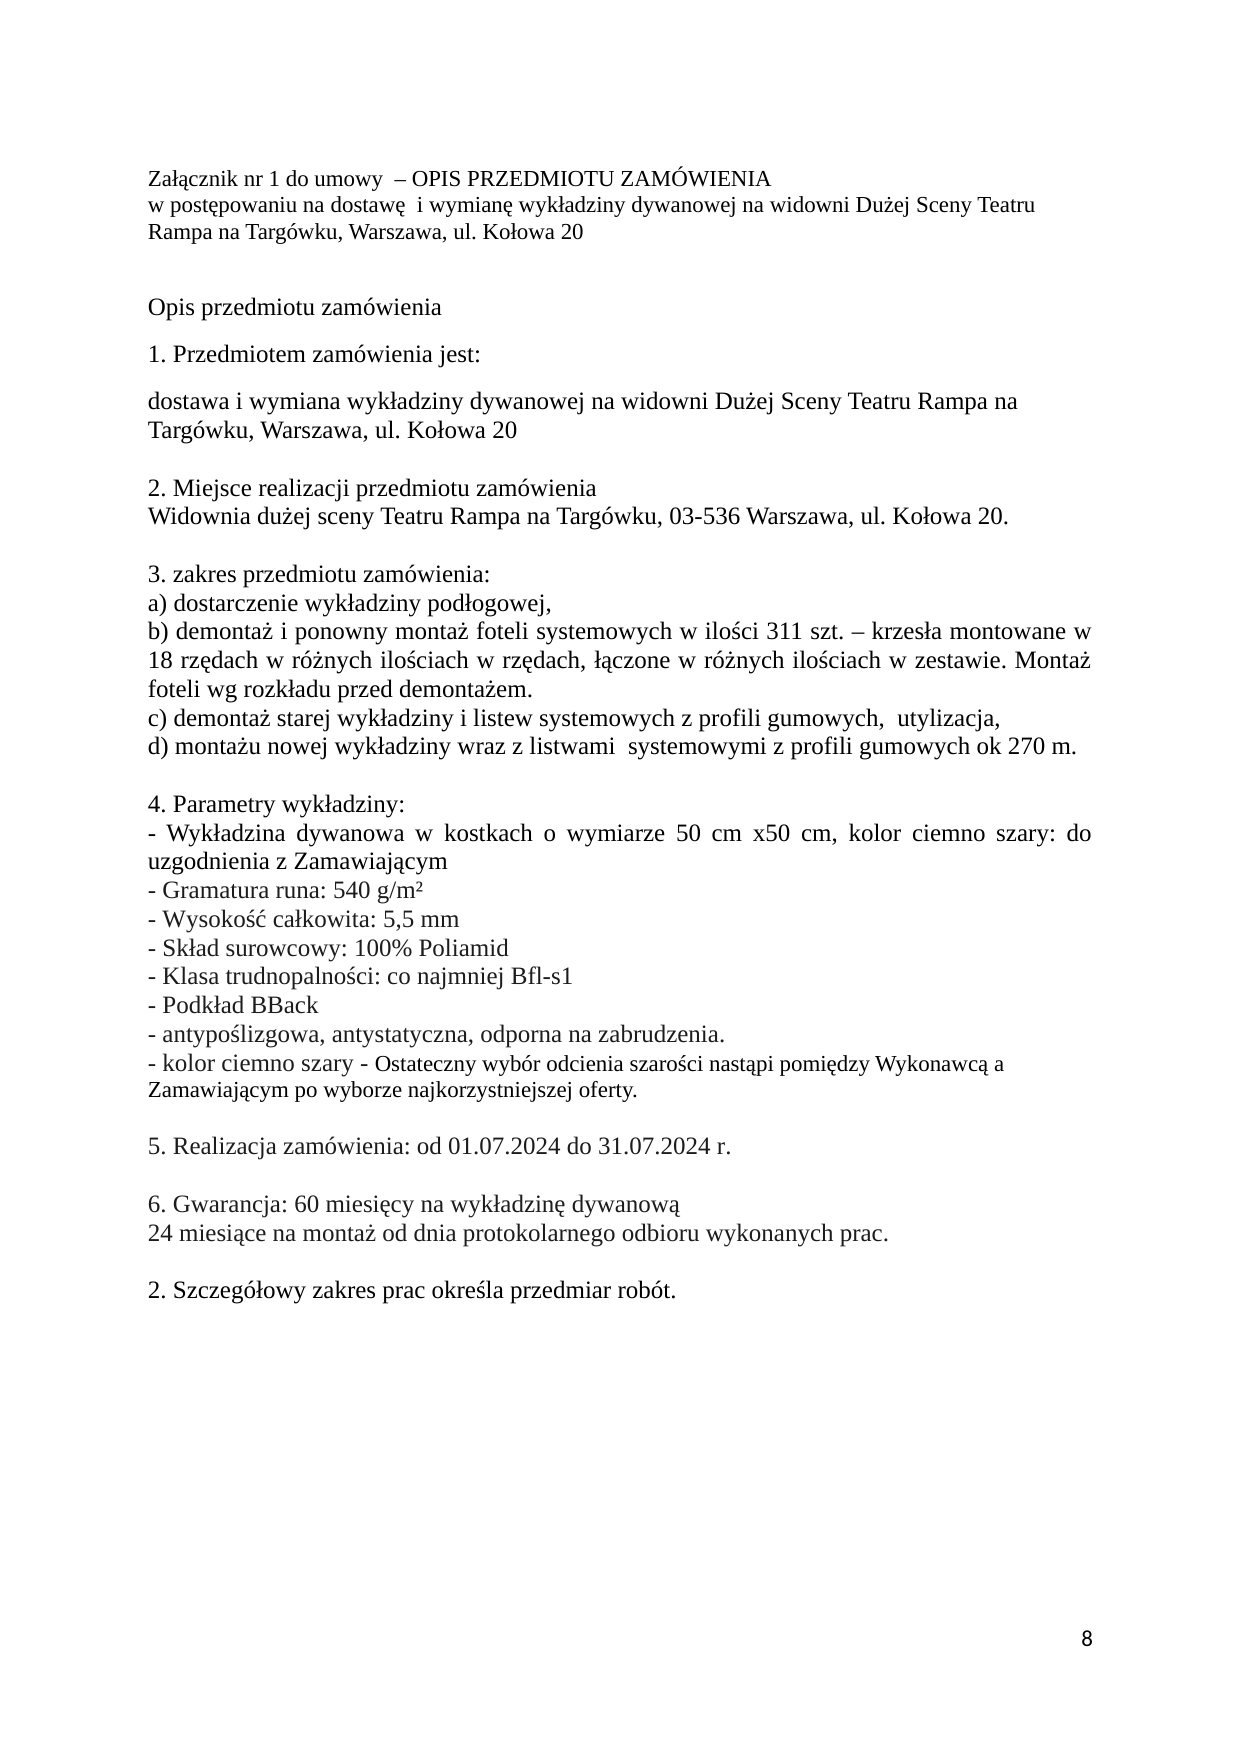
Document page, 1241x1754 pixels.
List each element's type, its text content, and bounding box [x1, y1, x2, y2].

text Widownia dużej sceny Teatru Rampa na Targówku, 03-536 Warszawa, ul. Kołowa 20. [148, 501, 1093, 530]
text a) dostarczenie wykładziny podłogowej, [148, 588, 1093, 616]
text Opis przedmiotu zamówienia [148, 292, 1093, 321]
text 24 miesiące na montaż od dnia protokolarnego odbioru wykonanych prac. [148, 1218, 1093, 1246]
text - Podkład BBack [148, 990, 1093, 1019]
text 5. Realizacja zamówienia: od 01.07.2024 do 31.07.2024 r. [148, 1131, 1093, 1160]
text 1. Przedmiotem zamówienia jest: [148, 339, 1093, 368]
text - antypoślizgowa, antystatyczna, odporna na zabrudzenia. [148, 1019, 1093, 1048]
text dostawa i wymiana wykładziny dywanowej na widowni Dużej Sceny Teatru Rampa na Targówku, Warszawa, ul. Kołowa 20 [148, 386, 1093, 444]
text - Skład surowcowy: 100% Poliamid [148, 933, 1093, 961]
text - Gramatura runa: 540 g/m² [148, 875, 1093, 904]
text 3. zakres przedmiotu zamówienia: [148, 559, 1093, 588]
text - Wykładzina dywanowa w kostkach o wymiarze 50 cm x50 cm, kolor ciemno szary: do uzgodnienia z Zamawiającym [148, 818, 1093, 875]
text 4. Parametry wykładziny: [148, 789, 1093, 818]
text 2. Miejsce realizacji przedmiotu zamówienia [148, 473, 1093, 501]
text - kolor ciemno szary - Ostateczny wybór odcienia szarości nastąpi pomiędzy Wykonawcą a Zamawiającym po wyborze najkorzystniejszej oferty. [148, 1048, 1093, 1103]
text Załącznik nr 1 do umowy – OPIS PRZEDMIOTU ZAMÓWIENIA [148, 165, 1093, 191]
text b) demontaż i ponowny montaż foteli systemowych w ilości 311 szt. – krzesła montowane w 18 rzędach w różnych ilościach w rzędach, łączone w różnych ilościach w zestawie. Montaż foteli wg rozkładu przed demontażem. [148, 616, 1093, 703]
text - Wysokość całkowita: 5,5 mm [148, 904, 1093, 933]
text c) demontaż starej wykładziny i listew systemowych z profili gumowych, utylizacja, [148, 703, 1093, 731]
text 2. Szczegółowy zakres prac określa przedmiar robót. [148, 1275, 1093, 1304]
text w postępowaniu na dostawę i wymianę wykładziny dywanowej na widowni Dużej Sceny Teatru Rampa na Targówku, Warszawa, ul. Kołowa 20 [148, 191, 1093, 244]
text d) montażu nowej wykładziny wraz z listwami systemowymi z profili gumowych ok 270 m. [148, 731, 1093, 760]
text - Klasa trudnopalności: co najmniej Bfl-s1 [148, 961, 1093, 990]
text 6. Gwarancja: 60 miesięcy na wykładzinę dywanową [148, 1189, 1093, 1218]
